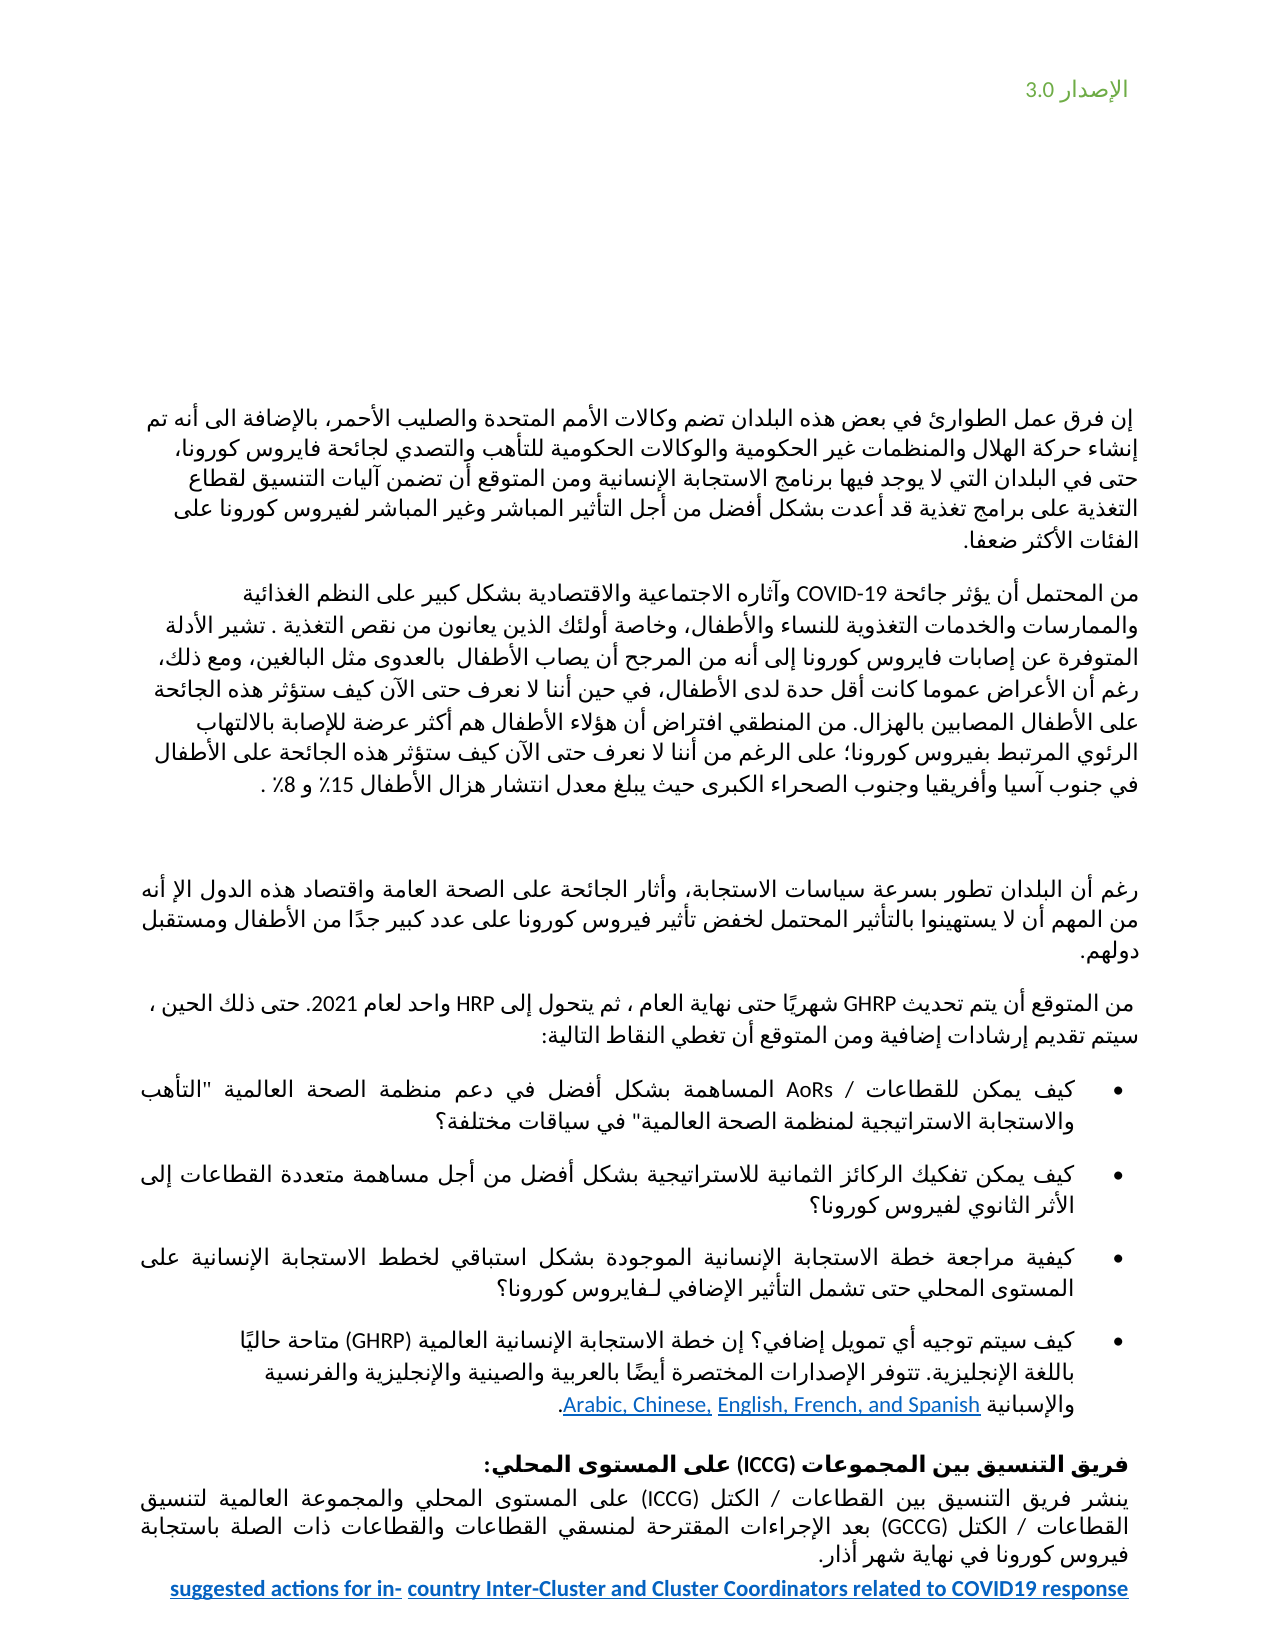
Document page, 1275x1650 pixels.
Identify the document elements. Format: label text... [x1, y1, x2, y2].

subtitle فريق التنسيق بين المجموعات (ICCG) على المستوى المحلي: [139, 1450, 1129, 1478]
text رغم أن البلدان تطور بسرعة سياسات الاستجابة، وأثار الجائحة على الصحة العامة واقتصاد هذه الدول الإ أنه من المهم أن لا يستهينوا بالتأثير المحتمل لخفض تأثير فيروس كورونا على عدد كبير جدًا من الأطفال ومستقبل دولهم. [139, 876, 1139, 964]
list كيفية مراجعة خطة الاستجابة الإنسانية الموجودة بشكل استباقي لخطط الاستجابة الإنسانية على المستوى المحلي حتى تشمل التأثير الإضافي لـفايروس كورونا؟ [139, 1243, 1112, 1301]
text من المتوقع أن يتم تحديث GHRP شهريًا حتى نهاية العام ، ثم يتحول إلى HRP واحد لعام 2021. حتى ذلك الحين ، سيتم تقديم إرشادات إضافية ومن المتوقع أن تغطي النقاط التالية: [139, 989, 1139, 1050]
list كيف يمكن للقطاعات / AoRs المساهمة بشكل أفضل في دعم منظمة الصحة العالمية "التأهب والاستجابة الاستراتيجية لمنظمة الصحة العالمية" في سياقات مختلفة؟ [139, 1075, 1112, 1135]
subtitle ينشر فريق التنسيق بين القطاعات / الكتل (ICCG) على المستوى المحلي والمجموعة العالمية لتنسيق القطاعات / الكتل (GCCG) بعد الإجراءات المقترحة لمنسقي القطاعات والقطاعات ذات الصلة باستجابة فيروس كورونا في نهاية شهر أذار. [139, 1484, 1129, 1568]
list كيف يمكن تفكيك الركائز الثمانية للاستراتيجية بشكل أفضل من أجل مساهمة متعددة القطاعات إلى الأثر الثانوي لفيروس كورونا؟ [139, 1160, 1112, 1218]
text إن فرق عمل الطوارئ في بعض هذه البلدان تضم وكالات الأمم المتحدة والصليب الأحمر، بالإضافة الى أنه تم إنشاء حركة الهلال والمنظمات غير الحكومية والوكالات الحكومية للتأهب والتصدي لجائحة فايروس كورونا، حتى في البلدان التي لا يوجد فيها برنامج الاستجابة الإنسانية ومن المتوقع أن تضمن آليات التنسيق لقطاع التغذية على برامج تغذية قد أعدت بشكل أفضل من أجل التأثير المباشر وغير المباشر لفيروس كورونا على الفئات الأكثر ضعفا. [139, 405, 1139, 554]
subtitle suggested actions for in- country Inter-Cluster and Cluster Coordinators related to COVID19 response [139, 1574, 1129, 1602]
list كيف سيتم توجيه أي تمويل إضافي؟ إن خطة الاستجابة الإنسانية العالمية (GHRP) متاحة حاليًا باللغة الإنجليزية. تتوفر الإصدارات المختصرة أيضًا بالعربية والصينية والإنجليزية والفرنسية والإسبانية Arabic, Chinese, English, French, and Spanish. [226, 1326, 1112, 1418]
text من المحتمل أن يؤثر جائحة COVID-19 وآثاره الاجتماعية والاقتصادية بشكل كبير على النظم الغذائية والممارسات والخدمات التغذوية للنساء والأطفال، وخاصة أولئك الذين يعانون من نقص التغذية . تشير الأدلة المتوفرة عن إصابات فايروس كورونا إلى أنه من المرجح أن يصاب الأطفال بالعدوى مثل البالغين، ومع ذلك، رغم أن الأعراض عموما كانت أقل حدة لدى الأطفال، في حين أننا لا نعرف حتى الآن كيف ستؤثر هذه الجائحة على الأطفال المصابين بالهزال. من المنطقي افتراض أن هؤلاء الأطفال هم أكثر عرضة للإصابة بالالتهاب الرئوي المرتبط بفيروس كورونا؛ على الرغم من أننا لا نعرف حتى الآن كيف ستؤثر هذه الجائحة على الأطفال في جنوب آسيا وأفريقيا وجنوب الصحراء الكبرى حيث يبلغ معدل انتشار هزال الأطفال 15٪ و 8٪ . [139, 579, 1139, 798]
